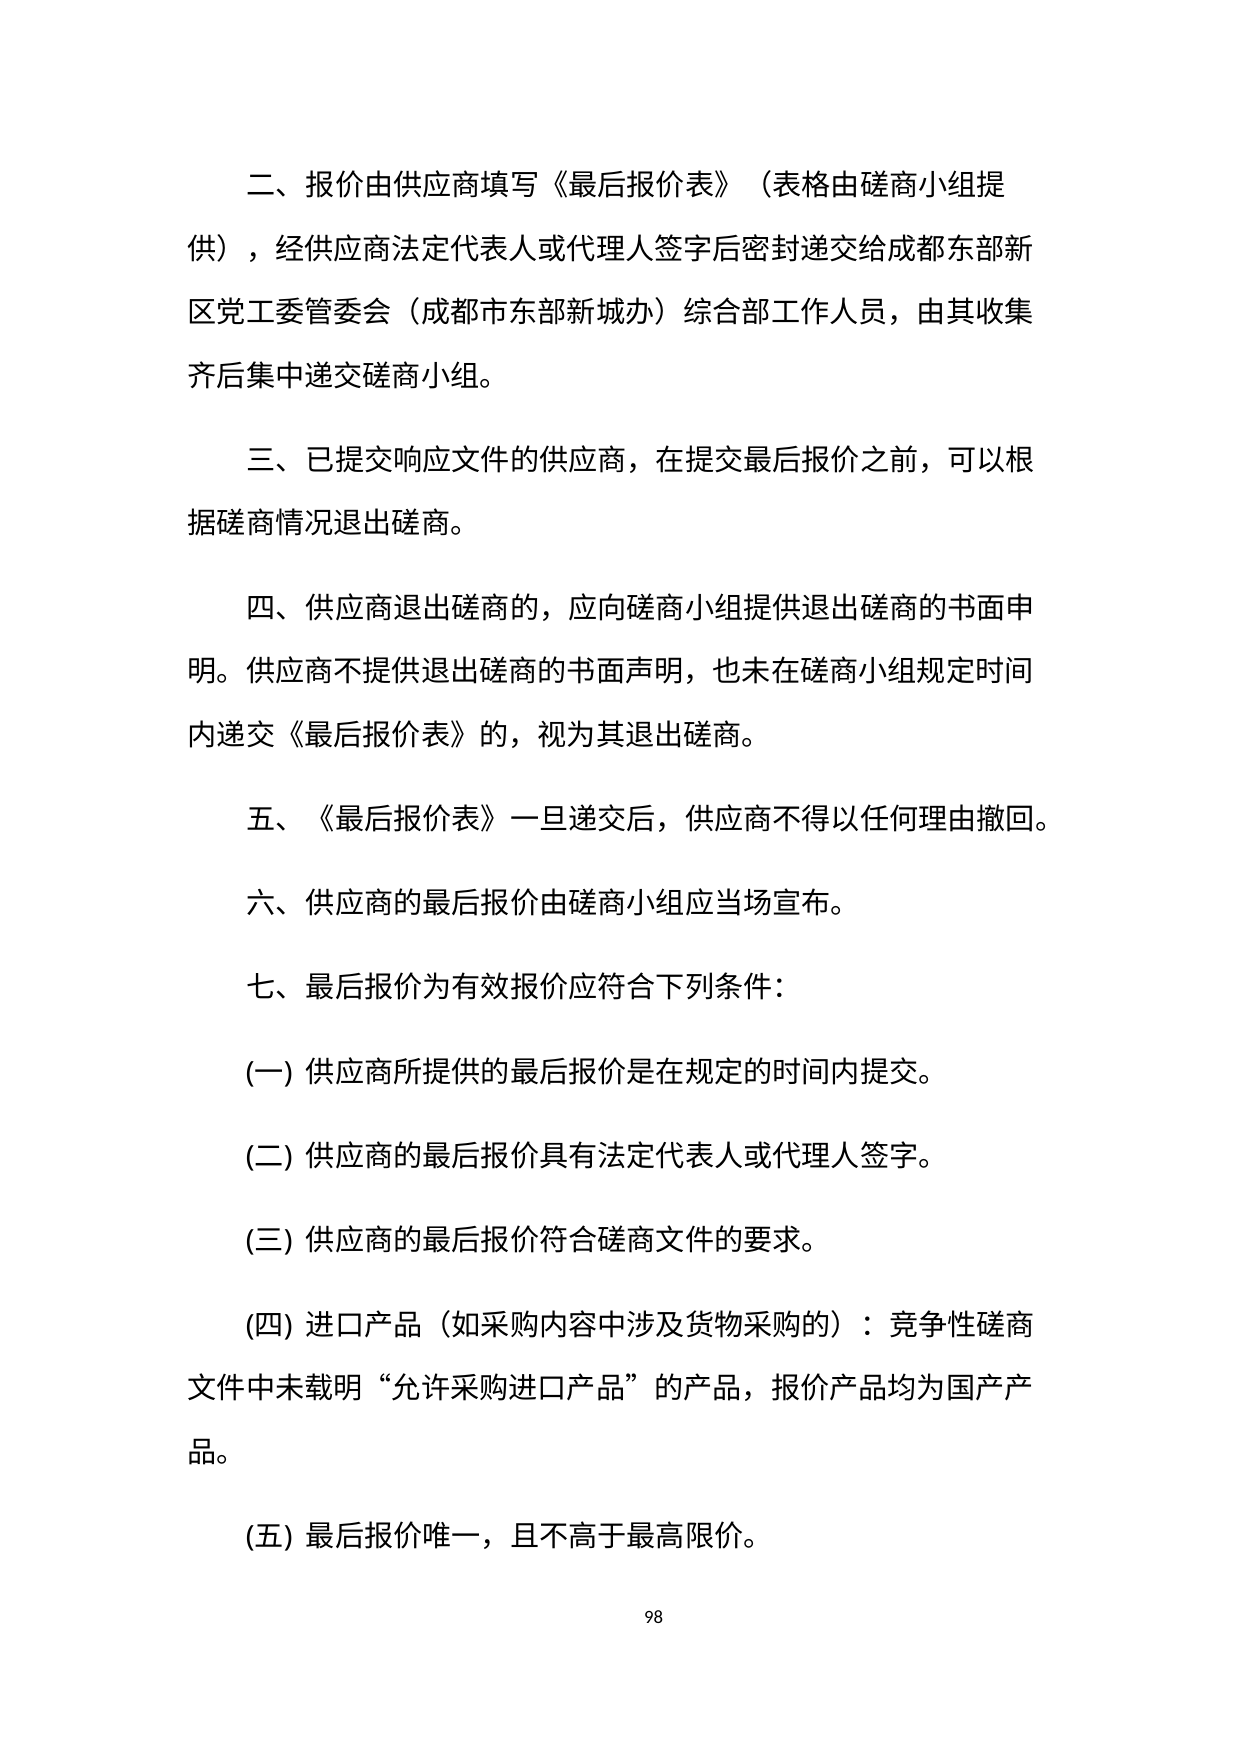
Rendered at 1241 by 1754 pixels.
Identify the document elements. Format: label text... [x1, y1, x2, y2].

list 最后报价唯一，且不高于最高限价。 [187, 1513, 1053, 1555]
list 供应商退出磋商的，应向磋商小组提供退出磋商的书面申明。供应商不提供退出磋商的书面声明，也未在磋商小组规定时间内递交《最后报价表》的，视为其退出磋商。 [187, 584, 1053, 753]
list 报价由供应商填写《最后报价表》（表格由磋商小组提供），经供应商法定代表人或代理人签字后密封递交给成都东部新区党工委管委会（成都市东部新城办）综合部工作人员，由其收集齐后集中递交磋商小组。 [187, 162, 1053, 394]
list 供应商的最后报价由磋商小组应当场宣布。 [187, 880, 1053, 922]
list 供应商的最后报价符合磋商文件的要求。 [187, 1217, 1053, 1259]
list 《最后报价表》一旦递交后，供应商不得以任何理由撤回。 [187, 795, 1053, 838]
list 最后报价为有效报价应符合下列条件： [187, 964, 1053, 1006]
list 已提交响应文件的供应商，在提交最后报价之前，可以根据磋商情况退出磋商。 [187, 437, 1053, 542]
list 供应商的最后报价具有法定代表人或代理人签字。 [187, 1133, 1053, 1175]
list 进口产品（如采购内容中涉及货物采购的）：竞争性磋商文件中未载明“允许采购进口产品”的产品，报价产品均为国产产品。 [187, 1301, 1053, 1471]
list 供应商所提供的最后报价是在规定的时间内提交。 [187, 1048, 1053, 1091]
